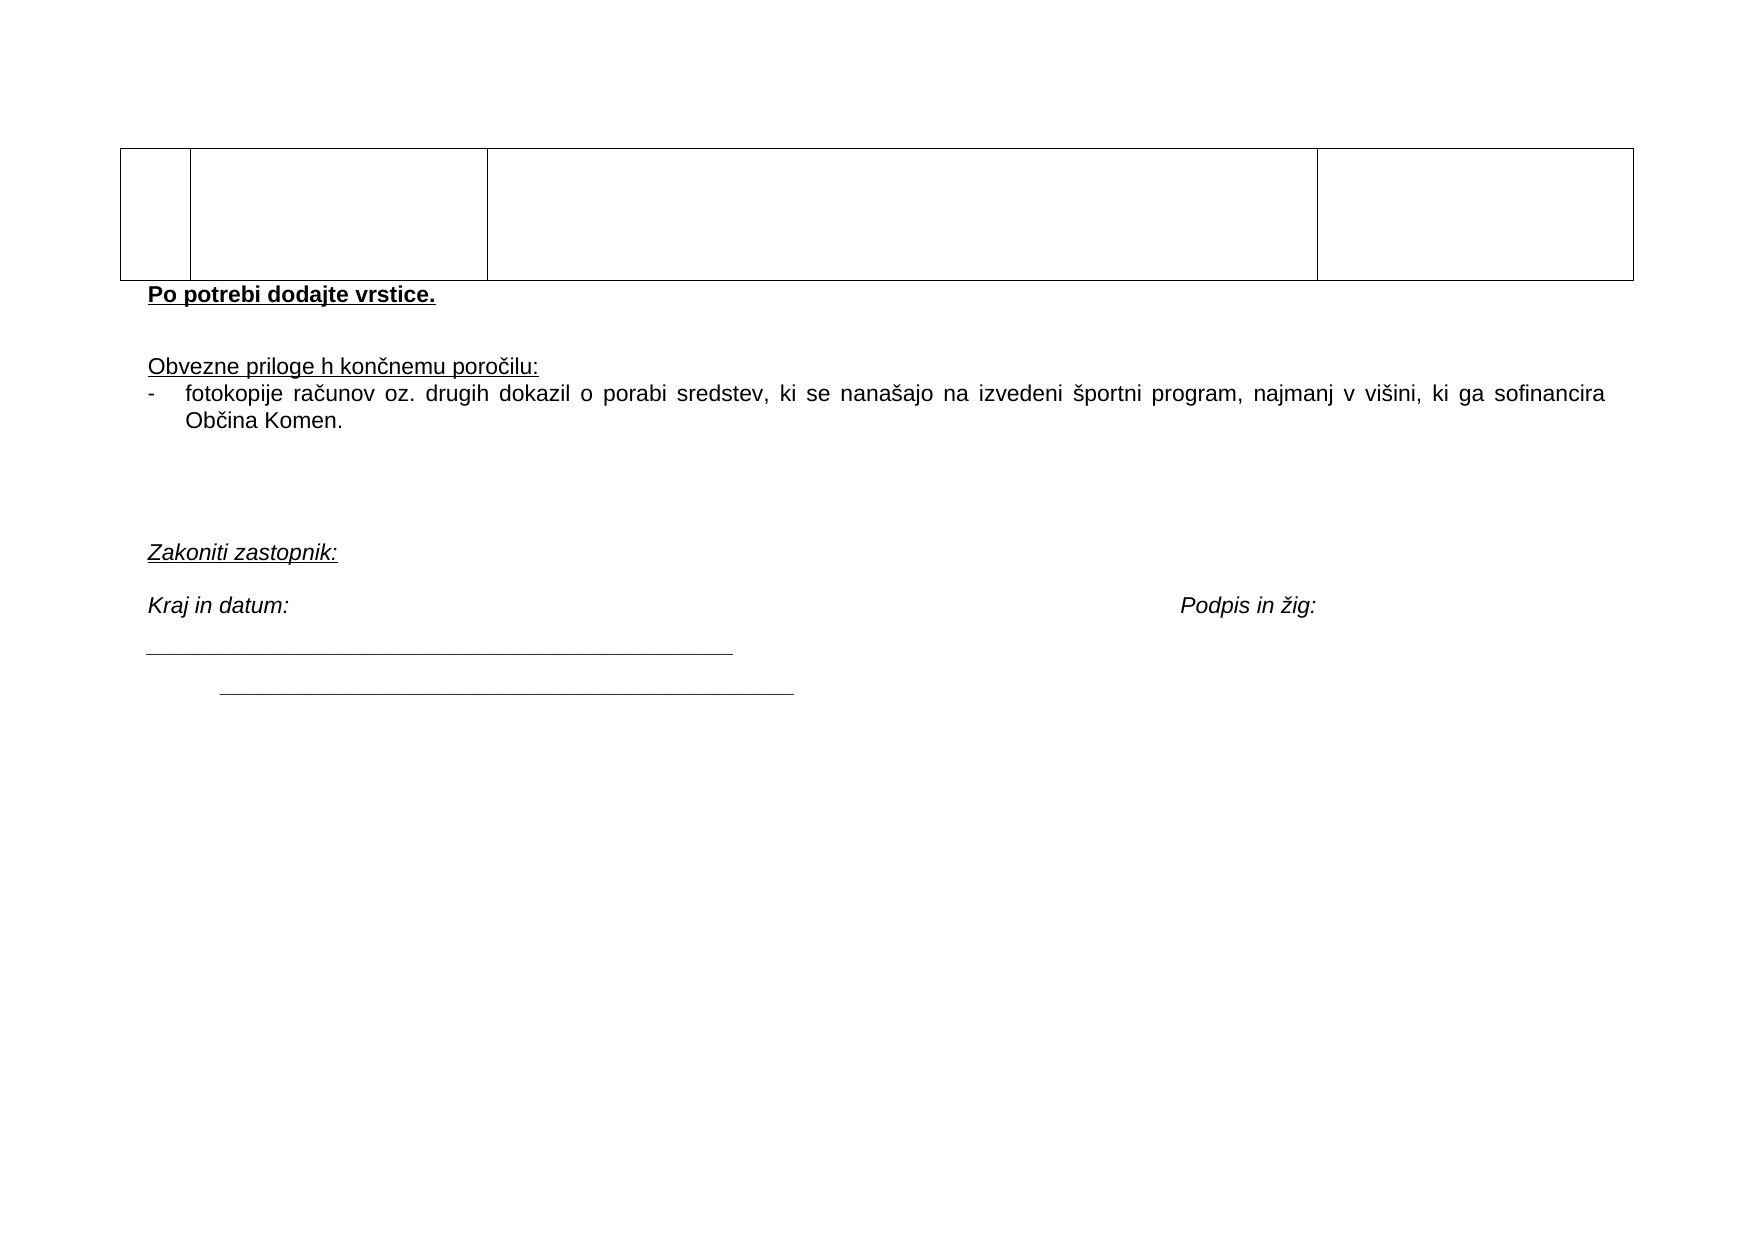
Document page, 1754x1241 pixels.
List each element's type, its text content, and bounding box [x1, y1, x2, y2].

table_cell [1318, 149, 1633, 280]
text Kraj in datum: Podpis in žig: [148, 592, 1606, 618]
text ______________________________________________ _____________________________________________ [148, 631, 1606, 697]
text Obvezne priloge h končnemu poročilu: [148, 353, 1606, 379]
text Zakoniti zastopnik: [148, 539, 1606, 565]
text Po potrebi dodajte vrstice. [148, 281, 1606, 308]
table_cell [121, 149, 190, 280]
table_cell [488, 149, 1317, 280]
table_cell [191, 149, 487, 280]
list fotokopije računov oz. drugih dokazil o porabi sredstev, ki se nanašajo na izvedeni športni program, najmanj v višini, ki ga sofinancira Občina Komen. [148, 379, 1606, 433]
